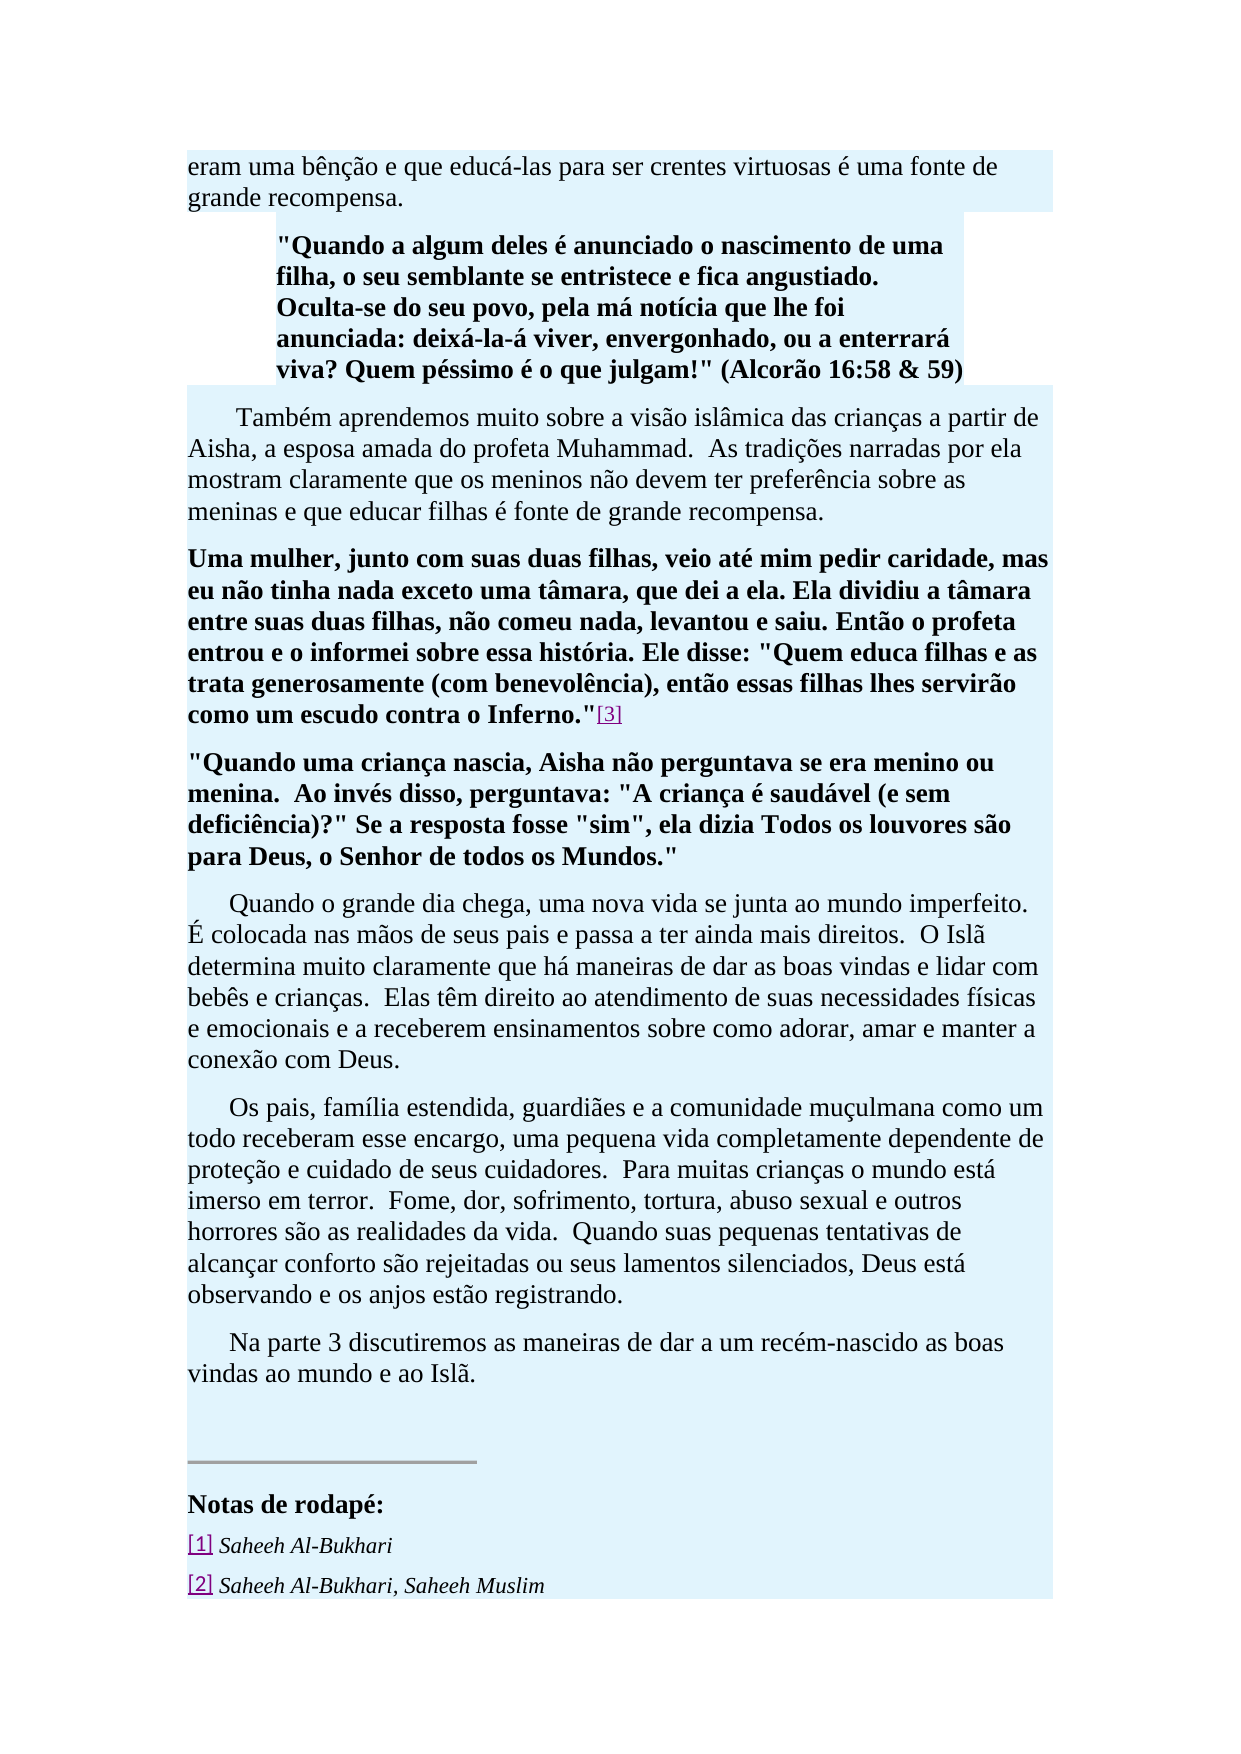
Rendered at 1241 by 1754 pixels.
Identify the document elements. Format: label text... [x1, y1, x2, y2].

text Os pais, família estendida, guardiães e a comunidade muçulmana como um todo receberam esse encargo, uma pequena vida completamente dependente de proteção e cuidado de seus cuidadores. Para muitas crianças o mundo está imerso em terror. Fome, dor, sofrimento, tortura, abuso sexual e outros horrores são as realidades da vida. Quando suas pequenas tentativas de alcançar conforto são rejeitadas ou seus lamentos silenciados, Deus está observando e os anjos estão registrando. [187, 1091, 1053, 1309]
text Notas de rodapé: [187, 1489, 1053, 1520]
text Na parte 3 discutiremos as maneiras de dar a um recém-nascido as boas vindas ao mundo e ao Islã. [187, 1326, 1053, 1388]
text [2] Saheeh Al-Bukhari, Saheeh Muslim [187, 1569, 1053, 1599]
text Uma mulher, junto com suas duas filhas, veio até mim pedir caridade, mas eu não tinha nada exceto uma tâmara, que dei a ela. Ela dividiu a tâmara entre suas duas filhas, não comeu nada, levantou e saiu. Então o profeta entrou e o informei sobre essa história. Ele disse: "Quem educa filhas e as trata generosamente (com benevolência), então essas filhas lhes servirão como um escudo contra o Inferno."[3] [187, 543, 1053, 729]
text [1] Saheeh Al-Bukhari [187, 1529, 1053, 1560]
text "Quando uma criança nascia, Aisha não perguntava se era menino ou menina. Ao invés disso, perguntava: "A criança é saudável (e sem deficiência)?" Se a resposta fosse "sim", ela dizia Todos os louvores são para Deus, o Senhor de todos os Mundos." [187, 746, 1053, 871]
text Também aprendemos muito sobre a visão islâmica das crianças a partir de Aisha, a esposa amada do profeta Muhammad. As tradições narradas por ela mostram claramente que os meninos não devem ter preferência sobre as meninas e que educar filhas é fonte de grande recompensa. [187, 401, 1053, 526]
text Quando o grande dia chega, uma nova vida se junta ao mundo imperfeito. É colocada nas mãos de seus pais e passa a ter ainda mais direitos. O Islã determina muito claramente que há maneiras de dar as boas vindas e lidar com bebês e crianças. Elas têm direito ao atendimento de suas necessidades físicas e emocionais e a receberem ensinamentos sobre como adorar, amar e manter a conexão com Deus. [187, 887, 1053, 1074]
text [187, 150, 1053, 212]
text "Quando a algum deles é anunciado o nascimento de uma filha, o seu semblante se entristece e fica angustiado. Oculta-se do seu povo, pela má notícia que lhe foi anunciada: deixá-la-á viver, envergonhado, ou a enterrará viva? Quem péssimo é o que julgam!" (Alcorão 16:58 & 59) [276, 229, 964, 385]
